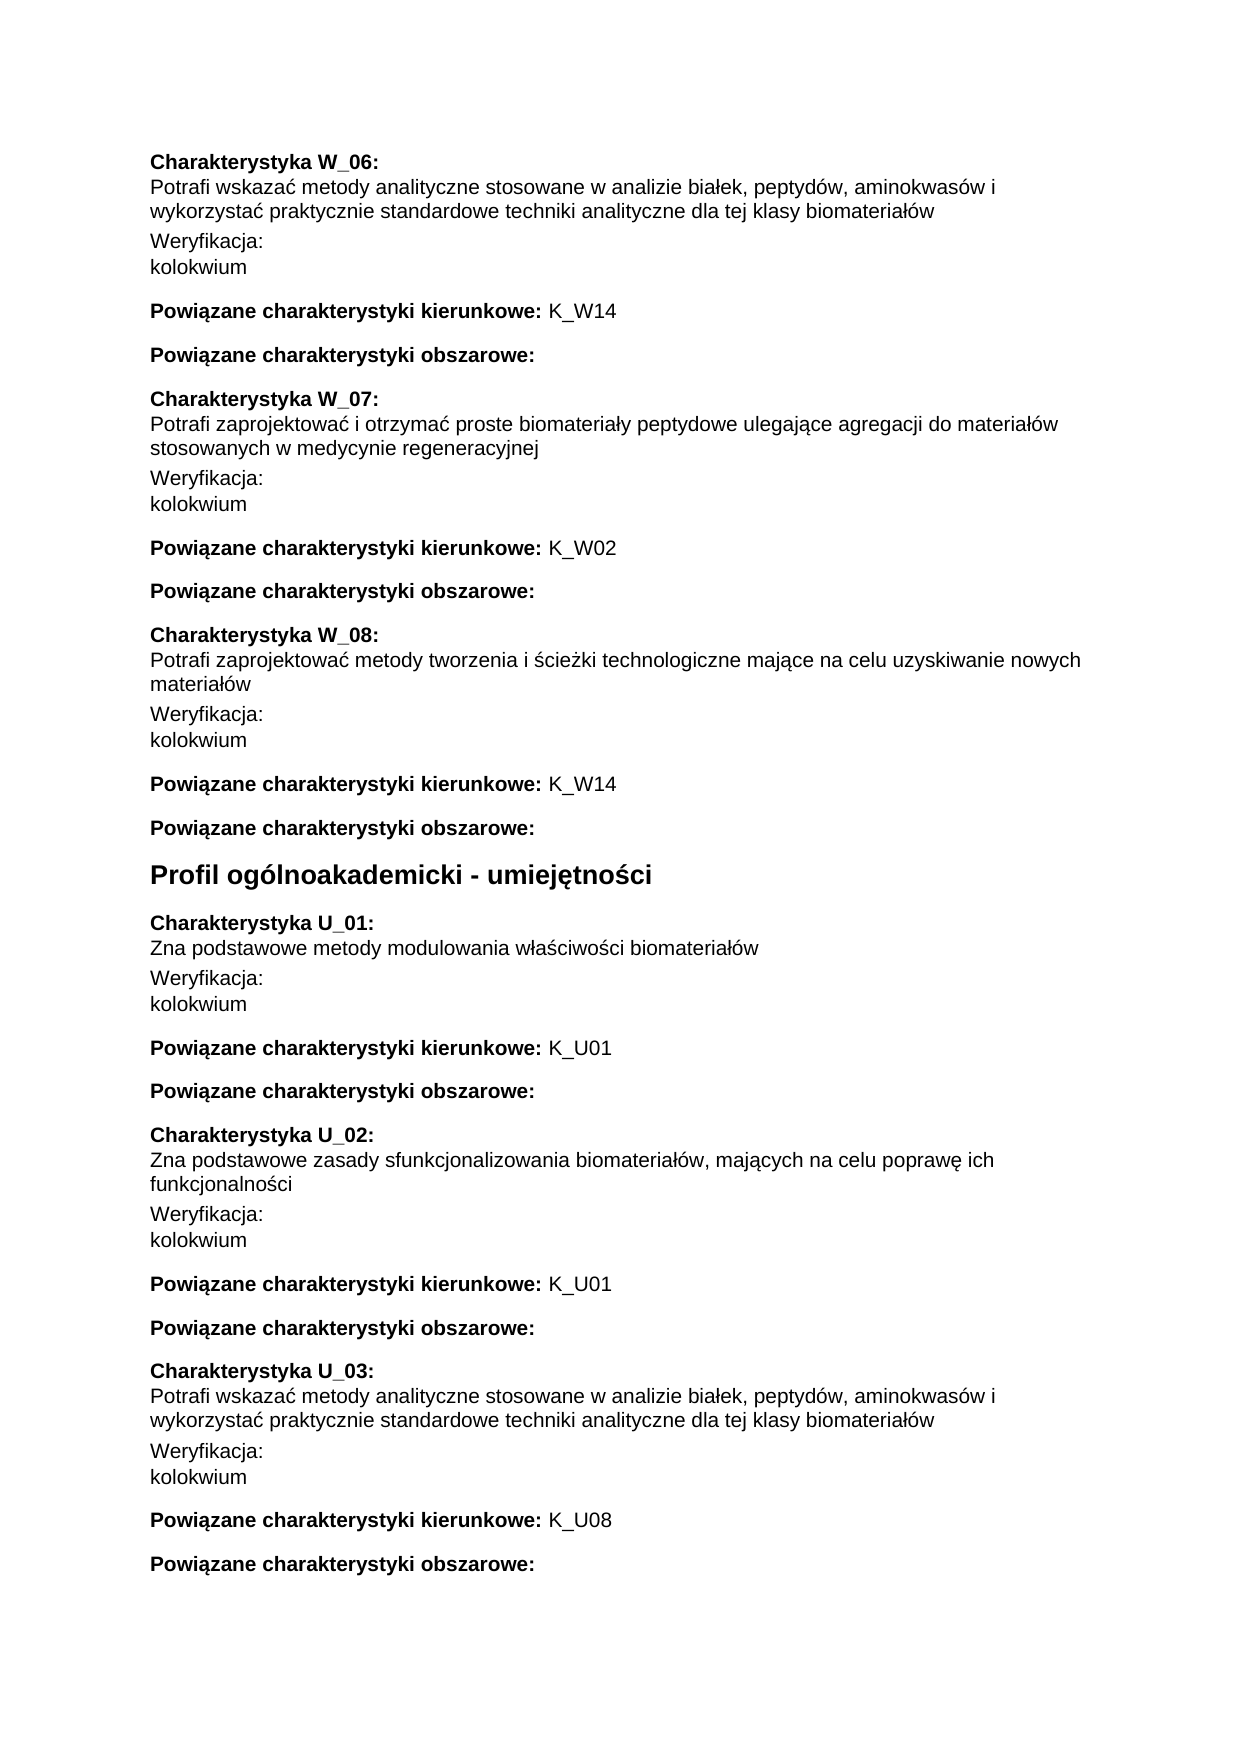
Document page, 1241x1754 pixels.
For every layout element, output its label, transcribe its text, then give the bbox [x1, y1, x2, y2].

text Powiązane charakterystyki obszarowe: [150, 816, 1090, 839]
text Potrafi wskazać metody analityczne stosowane w analizie białek, peptydów, aminokwasów i wykorzystać praktycznie standardowe techniki analityczne dla tej klasy biomateriałów [150, 1384, 1090, 1432]
text kolokwium [150, 992, 1090, 1016]
text Powiązane charakterystyki obszarowe: [150, 1316, 1090, 1339]
text Potrafi zaprojektować i otrzymać proste biomateriały peptydowe ulegające agregacji do materiałów stosowanych w medycynie regeneracyjnej [150, 411, 1090, 459]
text Weryfikacja: [150, 1438, 1090, 1462]
text kolokwium [150, 255, 1090, 279]
text Powiązane charakterystyki obszarowe: [150, 579, 1090, 603]
text Powiązane charakterystyki obszarowe: [150, 343, 1090, 367]
text Weryfikacja: [150, 966, 1090, 989]
text Powiązane charakterystyki kierunkowe: K_W14 [150, 299, 1090, 323]
text Charakterystyka U_02: [150, 1123, 1090, 1147]
text Powiązane charakterystyki kierunkowe: K_W14 [150, 772, 1090, 796]
text Zna podstawowe zasady sfunkcjonalizowania biomateriałów, mających na celu poprawę ich funkcjonalności [150, 1148, 1090, 1196]
text Charakterystyka W_06: [150, 150, 1090, 174]
text Weryfikacja: [150, 466, 1090, 489]
subtitle Profil ogólnoakademicki - umiejętności [150, 859, 1090, 891]
text Powiązane charakterystyki obszarowe: [150, 1552, 1090, 1576]
text kolokwium [150, 728, 1090, 752]
text Charakterystyka U_01: [150, 910, 1090, 934]
text Weryfikacja: [150, 702, 1090, 726]
text Powiązane charakterystyki kierunkowe: K_U01 [150, 1272, 1090, 1296]
text Charakterystyka U_03: [150, 1359, 1090, 1383]
text Powiązane charakterystyki kierunkowe: K_U01 [150, 1035, 1090, 1059]
text Charakterystyka W_07: [150, 386, 1090, 410]
text Powiązane charakterystyki kierunkowe: K_W02 [150, 535, 1090, 559]
text kolokwium [150, 492, 1090, 516]
text Powiązane charakterystyki kierunkowe: K_U08 [150, 1508, 1090, 1532]
text Powiązane charakterystyki obszarowe: [150, 1079, 1090, 1103]
text kolokwium [150, 1228, 1090, 1252]
text kolokwium [150, 1464, 1090, 1488]
text Potrafi wskazać metody analityczne stosowane w analizie białek, peptydów, aminokwasów i wykorzystać praktycznie standardowe techniki analityczne dla tej klasy biomateriałów [150, 175, 1090, 223]
text Weryfikacja: [150, 229, 1090, 253]
text Potrafi zaprojektować metody tworzenia i ścieżki technologiczne mające na celu uzyskiwanie nowych materiałów [150, 648, 1090, 696]
text Charakterystyka W_08: [150, 623, 1090, 647]
text Zna podstawowe metody modulowania właściwości biomateriałów [150, 935, 1090, 959]
text Weryfikacja: [150, 1202, 1090, 1226]
